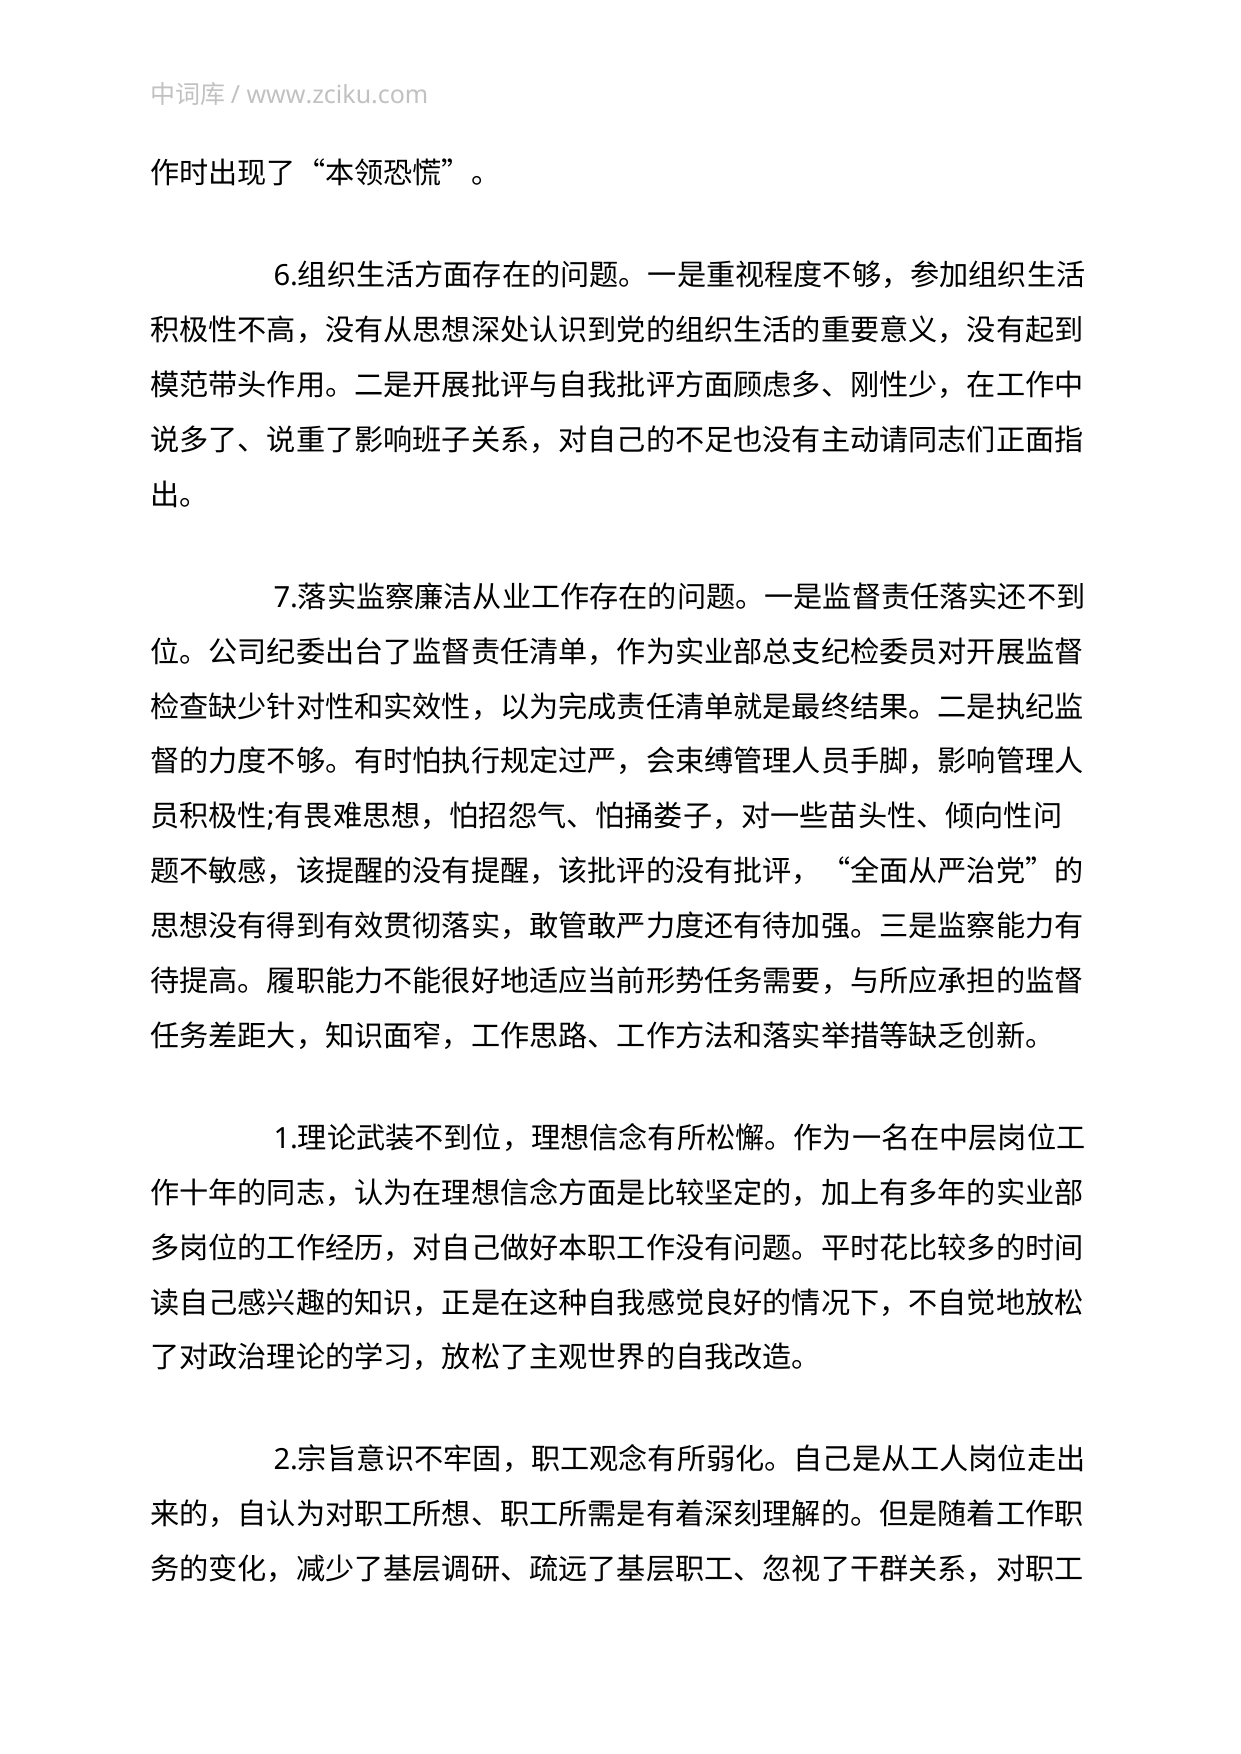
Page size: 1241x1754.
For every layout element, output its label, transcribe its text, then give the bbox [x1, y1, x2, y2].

text 1.理论武装不到位，理想信念有所松懈。作为一名在中层岗位工作十年的同志，认为在理想信念方面是比较坚定的，加上有多年的实业部多岗位的工作经历，对自己做好本职工作没有问题。平时花比较多的时间读自己感兴趣的知识，正是在这种自我感觉良好的情况下，不自觉地放松了对政治理论的学习，放松了主观世界的自我改造。 [150, 1114, 1090, 1376]
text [150, 150, 1090, 192]
text 6.组织生活方面存在的问题。一是重视程度不够，参加组织生活积极性不高，没有从思想深处认识到党的组织生活的重要意义，没有起到模范带头作用。二是开展批评与自我批评方面顾虑多、刚性少，在工作中说多了、说重了影响班子关系，对自己的不足也没有主动请同志们正面指出。 [150, 252, 1090, 514]
text 7.落实监察廉洁从业工作存在的问题。一是监督责任落实还不到位。公司纪委出台了监督责任清单，作为实业部总支纪检委员对开展监督检查缺少针对性和实效性，以为完成责任清单就是最终结果。二是执纪监督的力度不够。有时怕执行规定过严，会束缚管理人员手脚，影响管理人员积极性;有畏难思想，怕招怨气、怕捅娄子，对一些苗头性、倾向性问题不敏感，该提醒的没有提醒，该批评的没有批评，“全面从严治党”的思想没有得到有效贯彻落实，敢管敢严力度还有待加强。三是监察能力有待提高。履职能力不能很好地适应当前形势任务需要，与所应承担的监督任务差距大，知识面窄，工作思路、工作方法和落实举措等缺乏创新。 [150, 573, 1090, 1055]
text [150, 1436, 1090, 1588]
